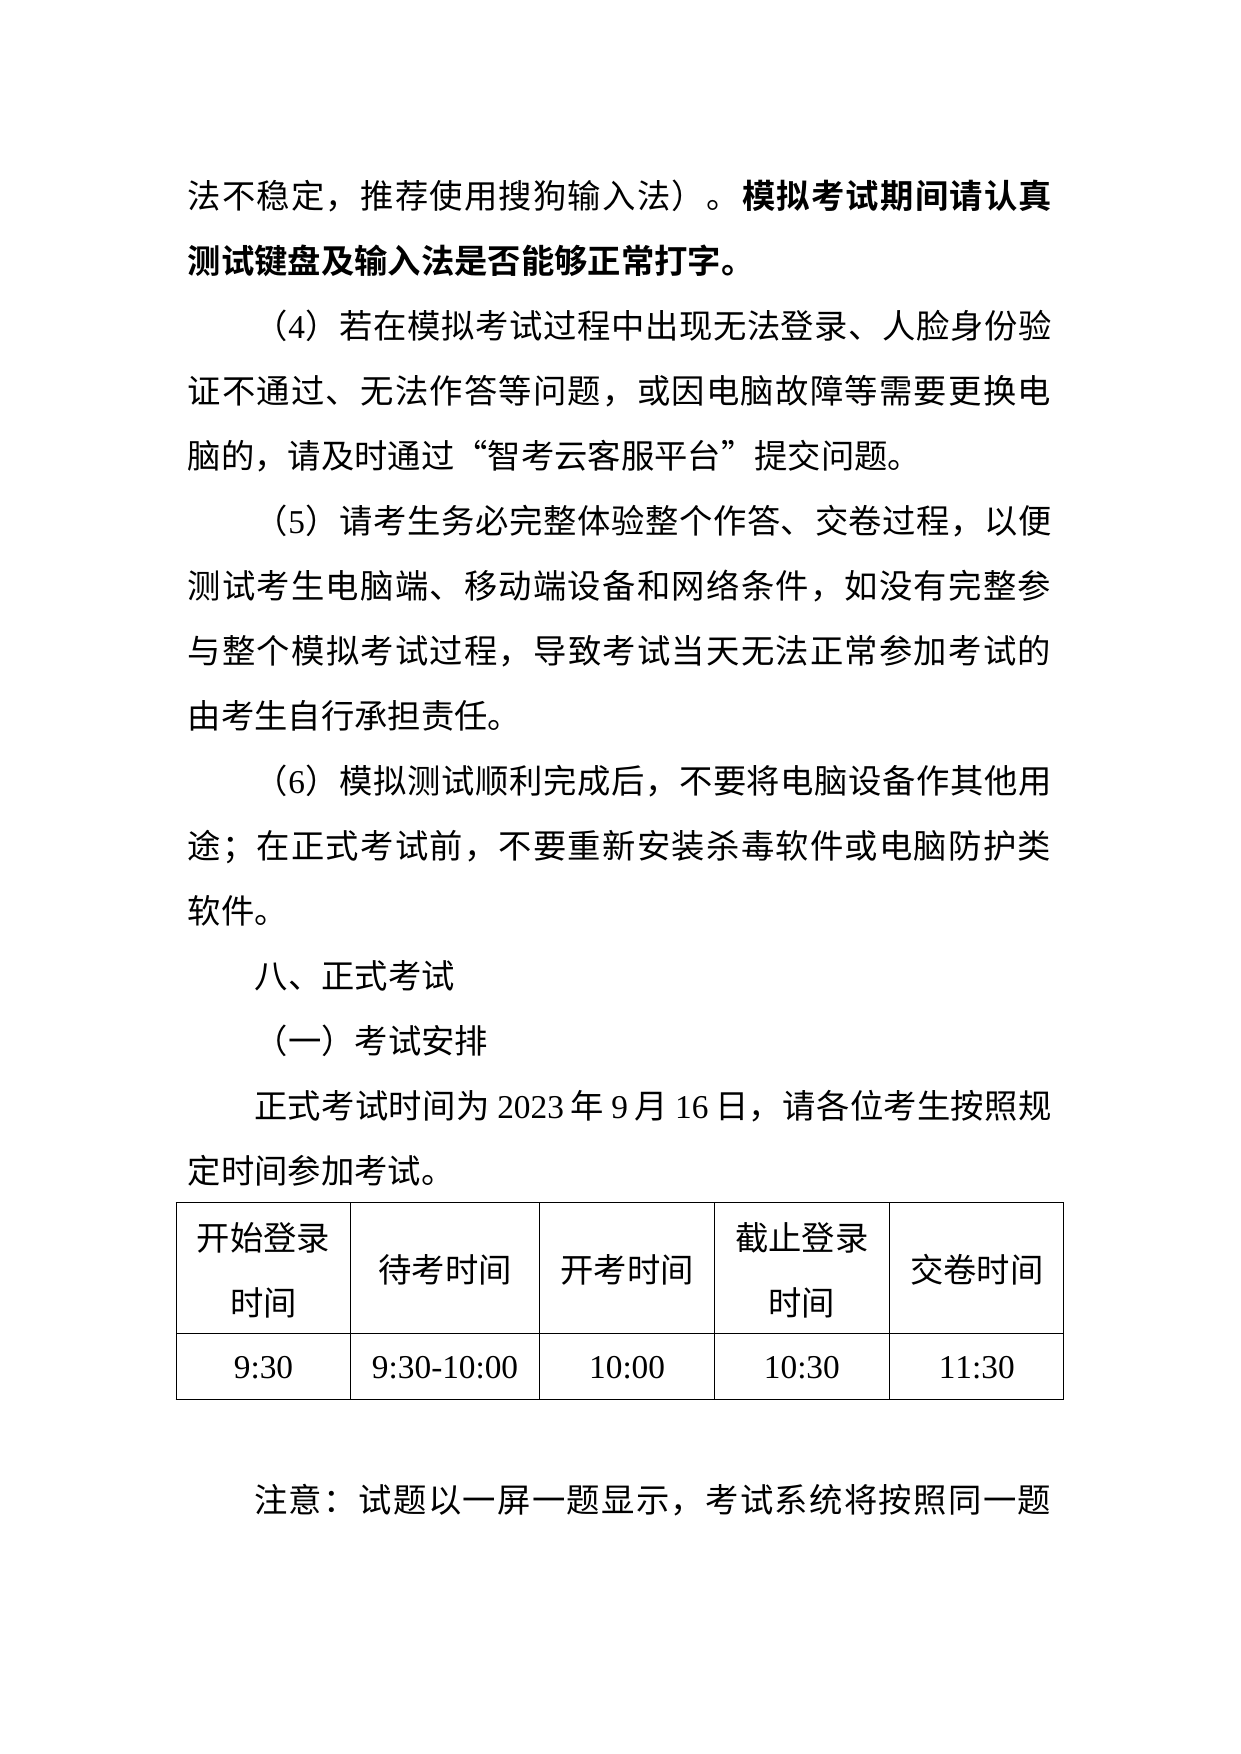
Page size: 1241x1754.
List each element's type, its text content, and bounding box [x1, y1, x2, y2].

table_cell 9:30-10:00 [351, 1334, 539, 1399]
table_header 交卷时间 [890, 1203, 1063, 1333]
text 正式考试时间为2023年9月16日，请各位考生按照规定时间参加考试。 [187, 1072, 1053, 1202]
text （4）若在模拟考试过程中出现无法登录、人脸身份验证不通过、无法作答等问题，或因电脑故障等需要更换电脑的，请及时通过“智考云客服平台”提交问题。 [187, 292, 1053, 487]
table_cell 9:30 [177, 1334, 350, 1399]
text （5）请考生务必完整体验整个作答、交卷过程，以便测试考生电脑端、移动端设备和网络条件，如没有完整参与整个模拟考试过程，导致考试当天无法正常参加考试的，由考生自行承担责任。 [187, 487, 1053, 747]
table_header 开始登录时间 [177, 1203, 350, 1333]
text （一）考试安排 [254, 1007, 1053, 1072]
table_header 待考时间 [351, 1203, 539, 1333]
list 八、正式考试 [254, 942, 1053, 1007]
table_cell 11:30 [890, 1334, 1063, 1399]
table_cell 10:00 [540, 1334, 714, 1399]
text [187, 1465, 1053, 1530]
table_cell 10:30 [715, 1334, 889, 1399]
table_header 开考时间 [540, 1203, 714, 1333]
table_header 截止登录时间 [715, 1203, 889, 1333]
text （6）模拟测试顺利完成后，不要将电脑设备作其他用途；在正式考试前，不要重新安装杀毒软件或电脑防护类软件。 [187, 747, 1053, 942]
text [187, 162, 1053, 292]
